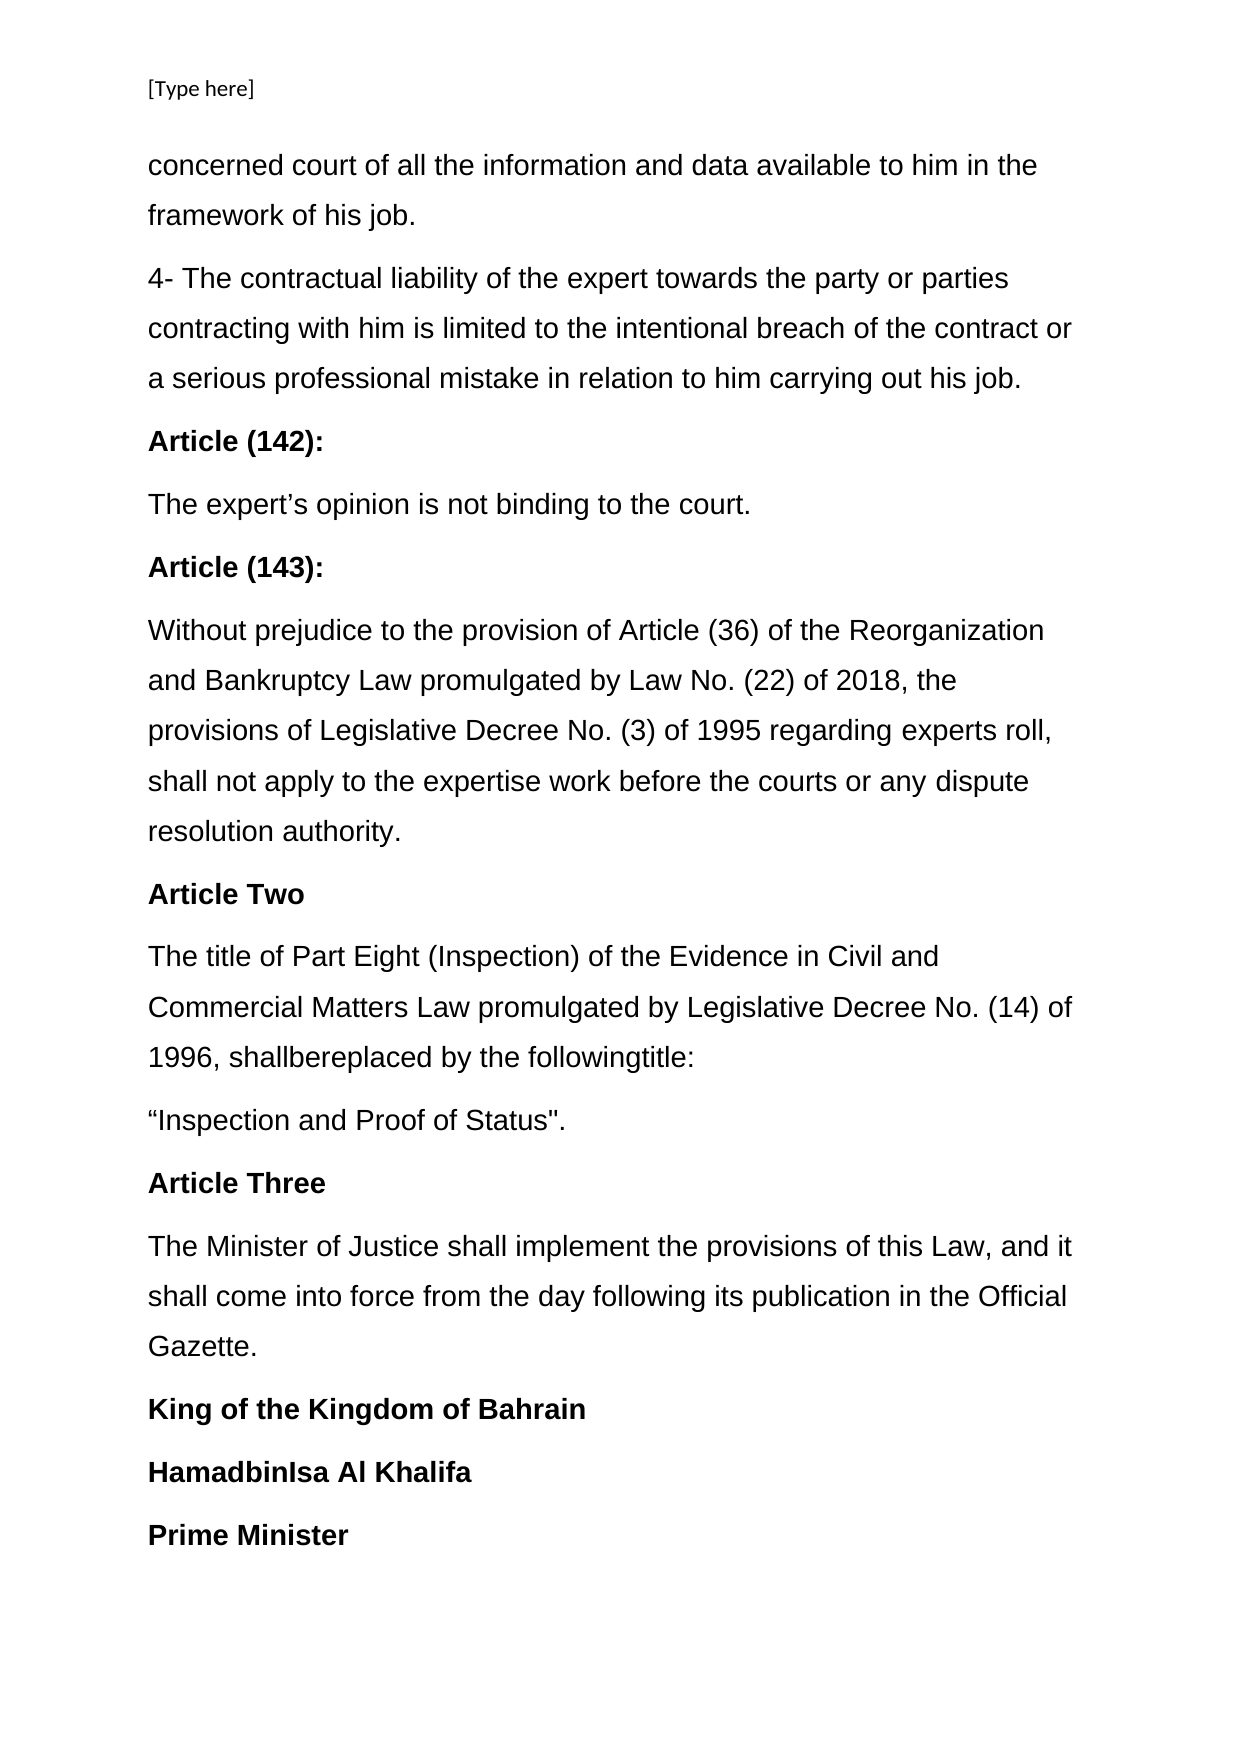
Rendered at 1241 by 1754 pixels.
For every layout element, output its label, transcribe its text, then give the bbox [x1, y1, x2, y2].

text The Minister of Justice shall implement the provisions of this Law, and it shall come into force from the day following its publication in the Official Gazette. [148, 1228, 1093, 1363]
text Prime Minister [148, 1518, 1093, 1551]
text Article Three [148, 1166, 1093, 1199]
text Article (142): [148, 424, 1093, 458]
text King of the Kingdom of Bahrain [148, 1392, 1093, 1426]
text Article (143): [148, 550, 1093, 583]
text HamadbinIsa Al Khalifa [148, 1455, 1093, 1488]
text The title of Part Eight (Inspection) of the Evidence in Civil and Commercial Matters Law promulgated by Legislative Decree No. (14) of 1996, shallbereplaced by the followingtitle: [148, 939, 1093, 1074]
text The expert’s opinion is not binding to the court. [148, 487, 1093, 521]
text 4- The contractual liability of the expert towards the party or parties contracting with him is limited to the intentional breach of the contract or a serious professional mistake in relation to him carrying out his job. [148, 261, 1093, 395]
text “Inspection and Proof of Status". [148, 1103, 1093, 1136]
text Without prejudice to the provision of Article (36) of the Reorganization and Bankruptcy Law promulgated by Law No. (22) of 2018, the provisions of Legislative Decree No. (3) of 1995 regarding experts roll, shall not apply to the expertise work before the courts or any dispute resolution authority. [148, 613, 1093, 847]
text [148, 148, 1093, 231]
text Article Two [148, 877, 1093, 910]
